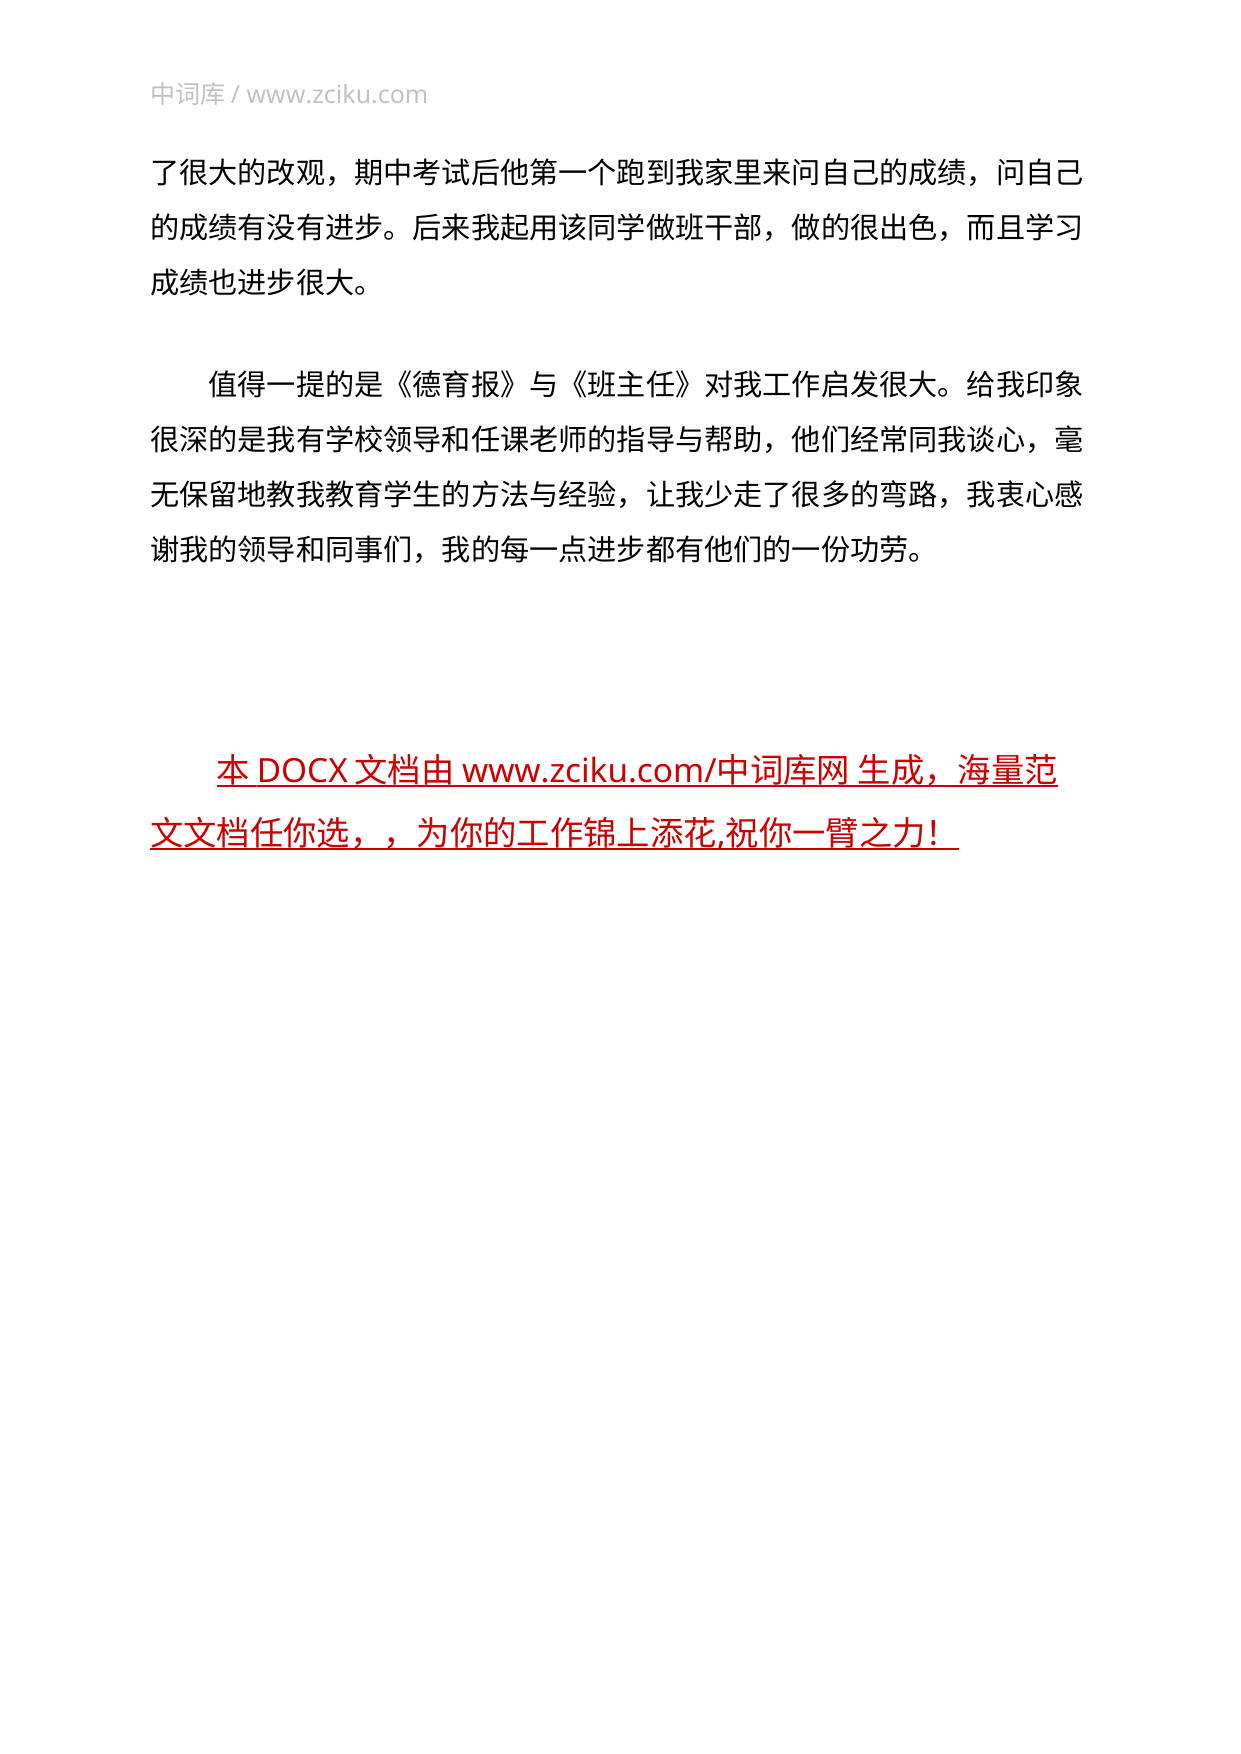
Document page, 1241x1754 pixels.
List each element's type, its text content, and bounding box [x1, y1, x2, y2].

text 本DOCX文档由 www.zciku.com/中词库网 生成，海量范文文档任你选，，为你的工作锦上添花,祝你一臂之力！ [150, 743, 1090, 855]
text 值得一提的是《德育报》与《班主任》对我工作启发很大。给我印象很深的是我有学校领导和任课老师的指导与帮助，他们经常同我谈心，毫无保留地教我教育学生的方法与经验，让我少走了很多的弯路，我衷心感谢我的领导和同事们，我的每一点进步都有他们的一份功劳。 [150, 362, 1090, 568]
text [150, 150, 1090, 302]
